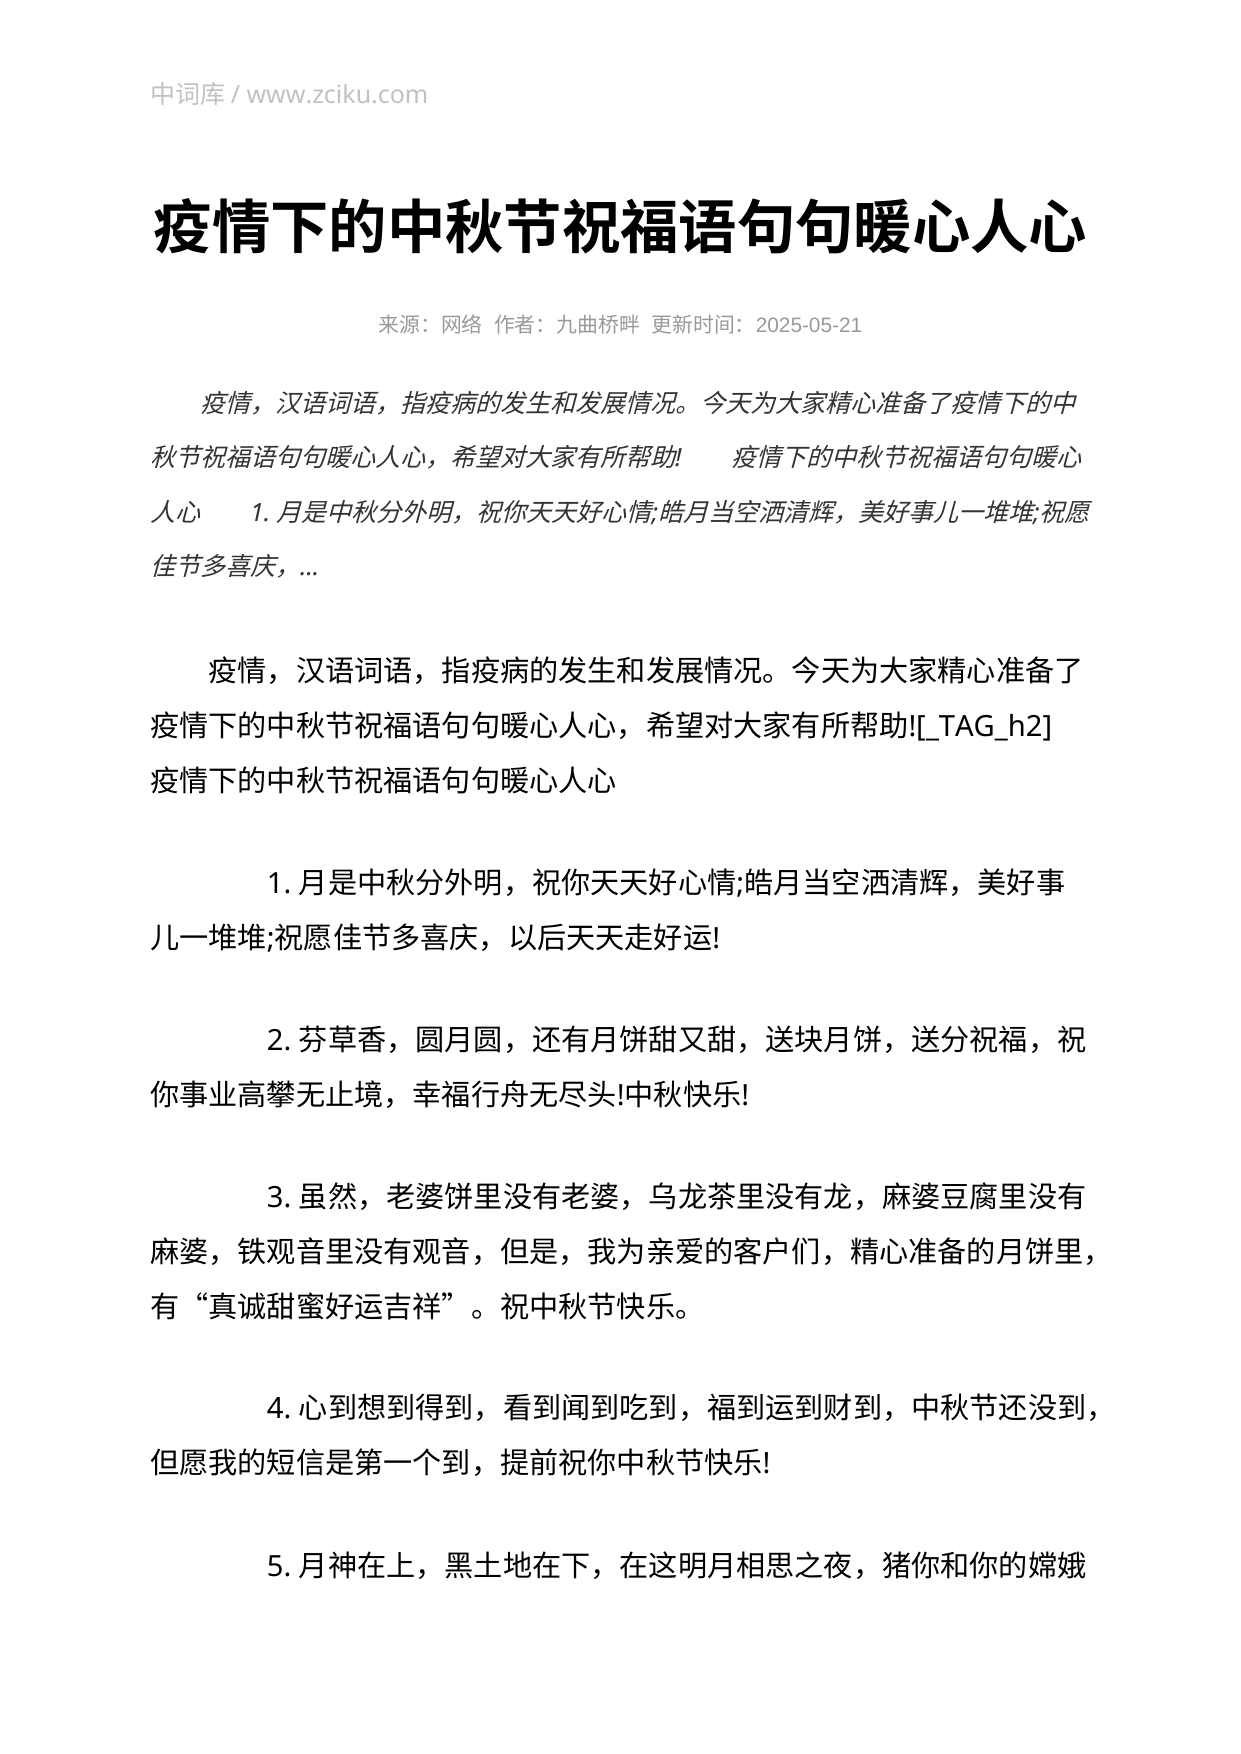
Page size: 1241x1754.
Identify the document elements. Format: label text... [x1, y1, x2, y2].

text 3. 虽然，老婆饼里没有老婆，乌龙茶里没有龙，麻婆豆腐里没有麻婆，铁观音里没有观音，但是，我为亲爱的客户们，精心准备的月饼里，有“真诚甜蜜好运吉祥”。祝中秋节快乐。 [150, 1173, 1090, 1326]
text 1. 月是中秋分外明，祝你天天好心情;皓月当空洒清辉，美好事儿一堆堆;祝愿佳节多喜庆，以后天天走好运! [150, 859, 1090, 957]
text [150, 1542, 1090, 1584]
text 疫情，汉语词语，指疫病的发生和发展情况。今天为大家精心准备了疫情下的中秋节祝福语句句暖心人心，希望对大家有所帮助![_TAG_h2] 疫情下的中秋节祝福语句句暖心人心 [150, 648, 1090, 800]
text 4. 心到想到得到，看到闻到吃到，福到运到财到，中秋节还没到，但愿我的短信是第一个到，提前祝你中秋节快乐! [150, 1385, 1090, 1482]
text 疫情，汉语词语，指疫病的发生和发展情况。今天为大家精心准备了疫情下的中秋节祝福语句句暖心人心，希望对大家有所帮助! 疫情下的中秋节祝福语句句暖心人心 1. 月是中秋分外明，祝你天天好心情;皓月当空洒清辉，美好事儿一堆堆;祝愿佳节多喜庆，... [150, 383, 1090, 583]
text 2. 芬草香，圆月圆，还有月饼甜又甜，送块月饼，送分祝福，祝你事业高攀无止境，幸福行舟无尽头!中秋快乐! [150, 1016, 1090, 1114]
text 来源：网络 作者：九曲桥畔 更新时间：2025-05-21 [150, 313, 1090, 337]
subtitle 疫情下的中秋节祝福语句句暖心人心 [150, 181, 1090, 266]
